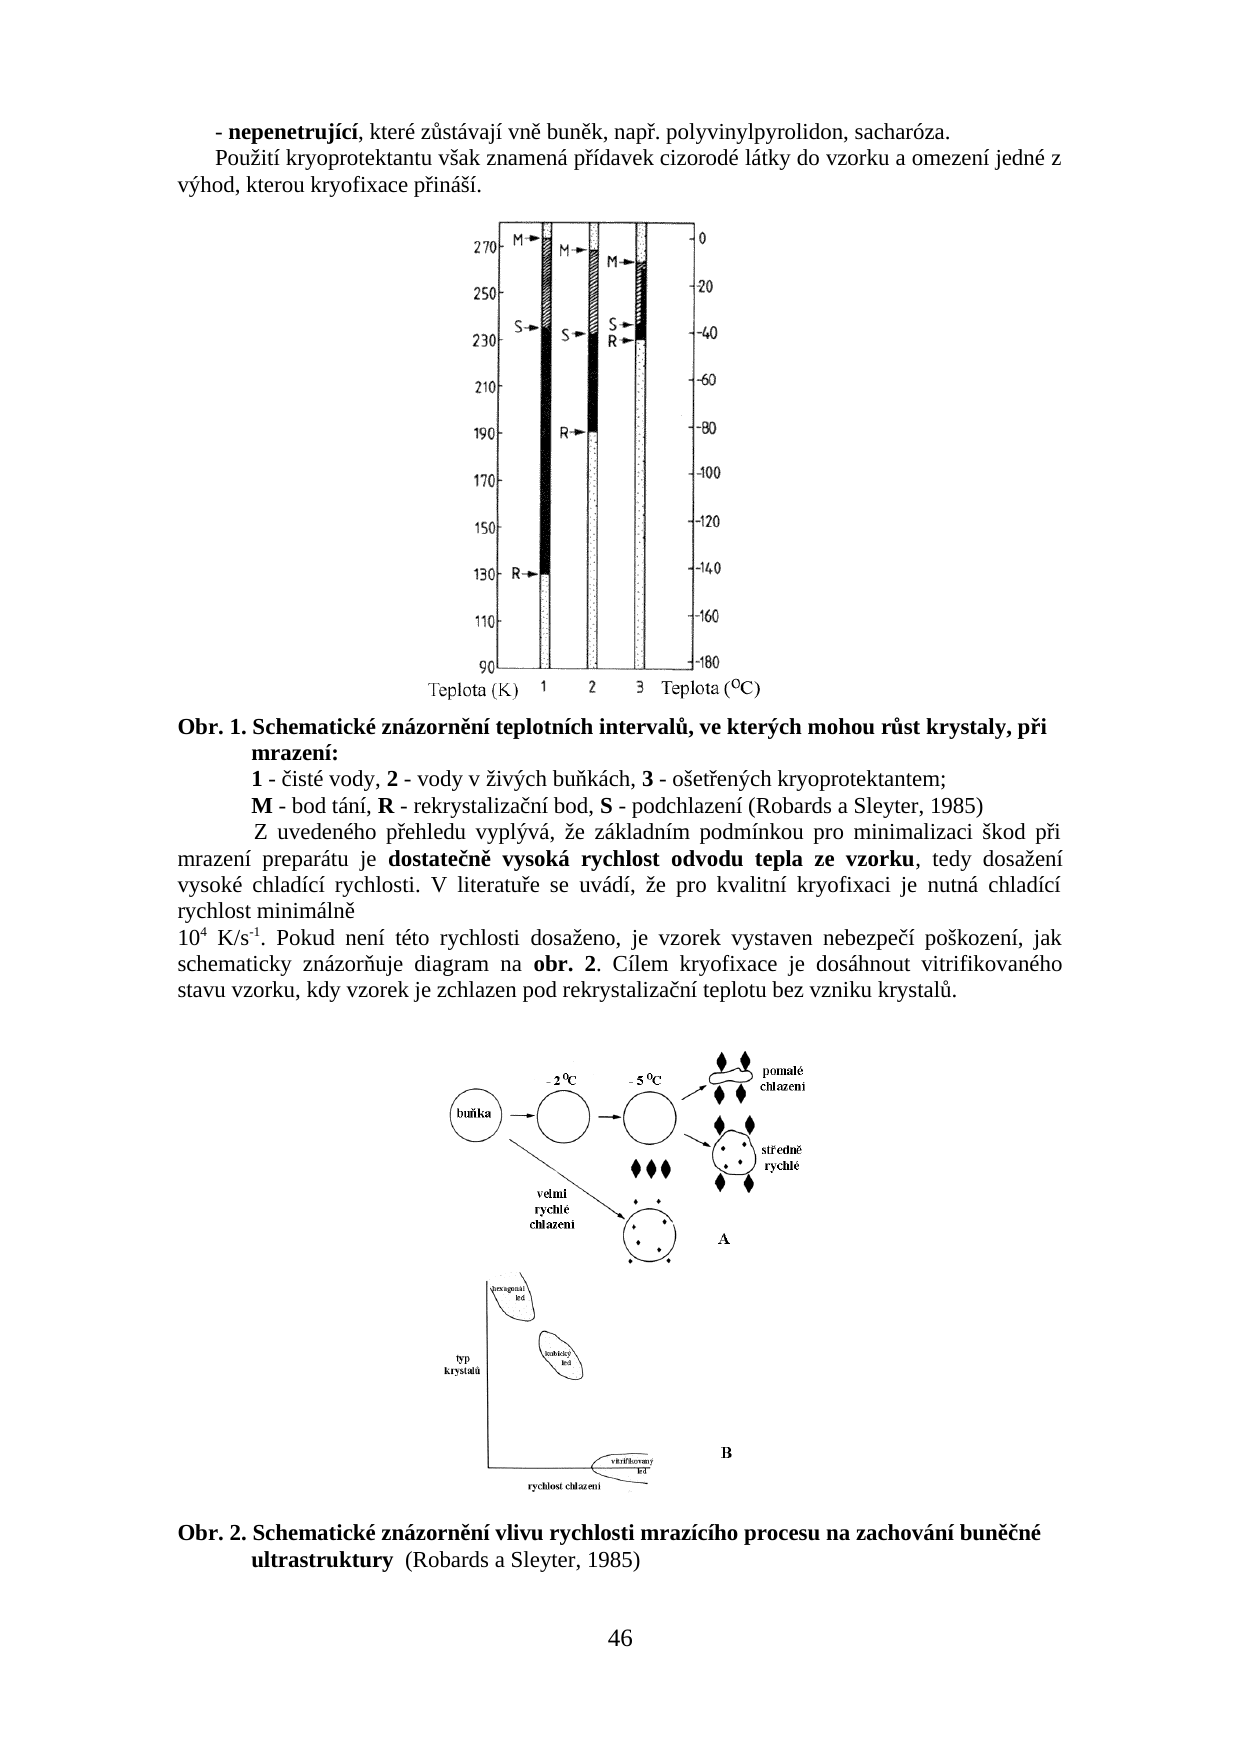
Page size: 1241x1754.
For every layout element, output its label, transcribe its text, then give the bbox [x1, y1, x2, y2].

text M - bod tání, R - rekrystalizační bod, S - podchlazení (Robards a Sleyter, 1985) [251, 792, 1063, 818]
text Obr. 2. Schematické znázornění vlivu rychlosti mrazícího procesu na zachování buněčné ultrastruktury (Robards a Sleyter, 1985) [177, 1519, 1063, 1572]
text - nepenetrující, které zůstávají vně buněk, např. polyvinylpyrolidon, sacharóza. [177, 118, 1063, 144]
text 1 - čisté vody, 2 - vody v živých buňkách, 3 - ošetřených kryoprotektantem; [251, 766, 1063, 792]
text Obr. 1. Schematické znázornění teplotních intervalů, ve kterých mohou růst krystaly, při mrazení: [177, 713, 1063, 766]
text 104 K/s-1. Pokud není této rychlosti dosaženo, je vzorek vystaven nebezpečí poškození, jak schematicky znázorňuje diagram na obr. 2. Cílem kryofixace je dosáhnout vitrifikovaného stavu vzorku, kdy vzorek je zchlazen pod rekrystalizační teplotu bez vzniku krystalů. [177, 924, 1063, 1003]
text Z uvedeného přehledu vyplývá, že základním podmínkou pro minimalizaci škod při mrazení preparátu je dostatečně vysoká rychlost odvodu tepla ze vzorku, tedy dosažení vysoké chladící rychlosti. V literatuře se uvádí, že pro kvalitní kryofixaci je nutná chladící rychlost minimálně [177, 818, 1063, 924]
picture [420, 1029, 820, 1494]
picture [396, 197, 844, 713]
text Použití kryoprotektantu však znamená přídavek cizorodé látky do vzorku a omezení jedné z výhod, kterou kryofixace přináší. [177, 144, 1063, 197]
